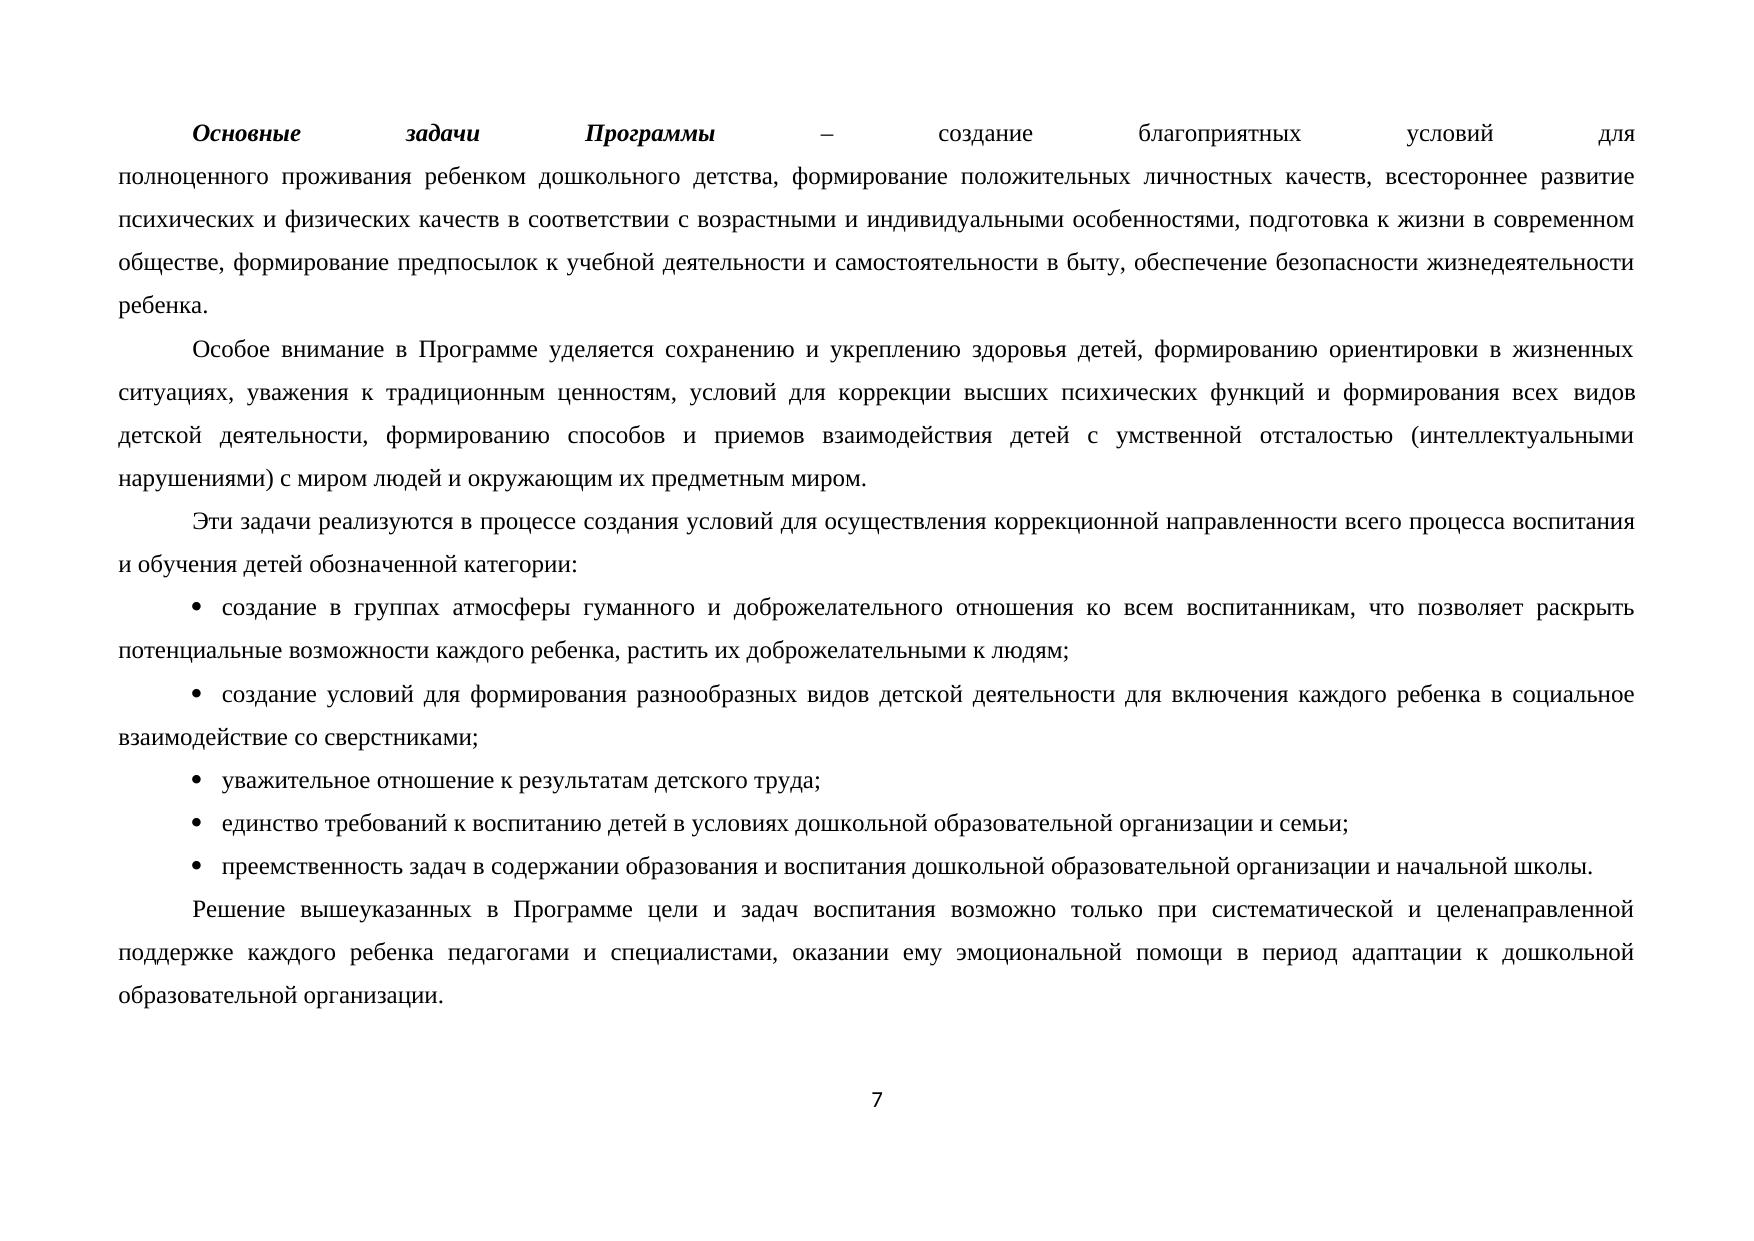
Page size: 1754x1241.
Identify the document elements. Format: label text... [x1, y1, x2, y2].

list преемственность задач в содержании образования и воспитания дошкольной образовательной организации и начальной школы. [118, 851, 1636, 880]
list единство требований к воспитанию детей в условиях дошкольной образовательной организации и семьи; [118, 808, 1636, 837]
list создание в группах атмосферы гуманного и доброжелательного отношения ко всем воспитанникам, что позволяет раскрыть потенциальные возможности каждого ребенка, растить их доброжелательными к людям; [118, 592, 1636, 664]
text Решение вышеуказанных в Программе цели и задач воспитания возможно только при систематической и целенаправленной поддержке каждого ребенка педагогами и специалистами, оказании ему эмоциональной помощи в период адаптации к дошкольной образовательной организации. [118, 894, 1636, 1009]
list уважительное отношение к результатам детского труда; [118, 765, 1636, 794]
text Эти задачи реализуются в процессе создания условий для осуществления коррекционной направленности всего процесса воспитания и обучения детей обозначенной категории: [118, 506, 1636, 578]
text Особое внимание в Программе уделяется сохранению и укреплению здоровья детей, формированию ориентировки в жизненных ситуациях, уважения к традиционным ценностям, условий для коррекции высших психических функций и формирования всех видов детской деятельности, формированию способов и приемов взаимодействия детей с умственной отсталостью (интеллектуальными нарушениями) с миром людей и окружающим их предметным миром. [118, 334, 1636, 492]
text Основные задачи Программы – создание благоприятных условий для полноценного проживания ребенком дошкольного детства, формирование положительных личностных качеств, всестороннее развитие психических и физических качеств в соответствии с возрастными и индивидуальными особенностями, подготовка к жизни в современном обществе, формирование предпосылок к учебной деятельности и самостоятельности в быту, обеспечение безопасности жизнедеятельности ребенка. [118, 118, 1636, 319]
list создание условий для формирования разнообразных видов детской деятельности для включения каждого ребенка в социальное взаимодействие со сверстниками; [118, 679, 1636, 751]
